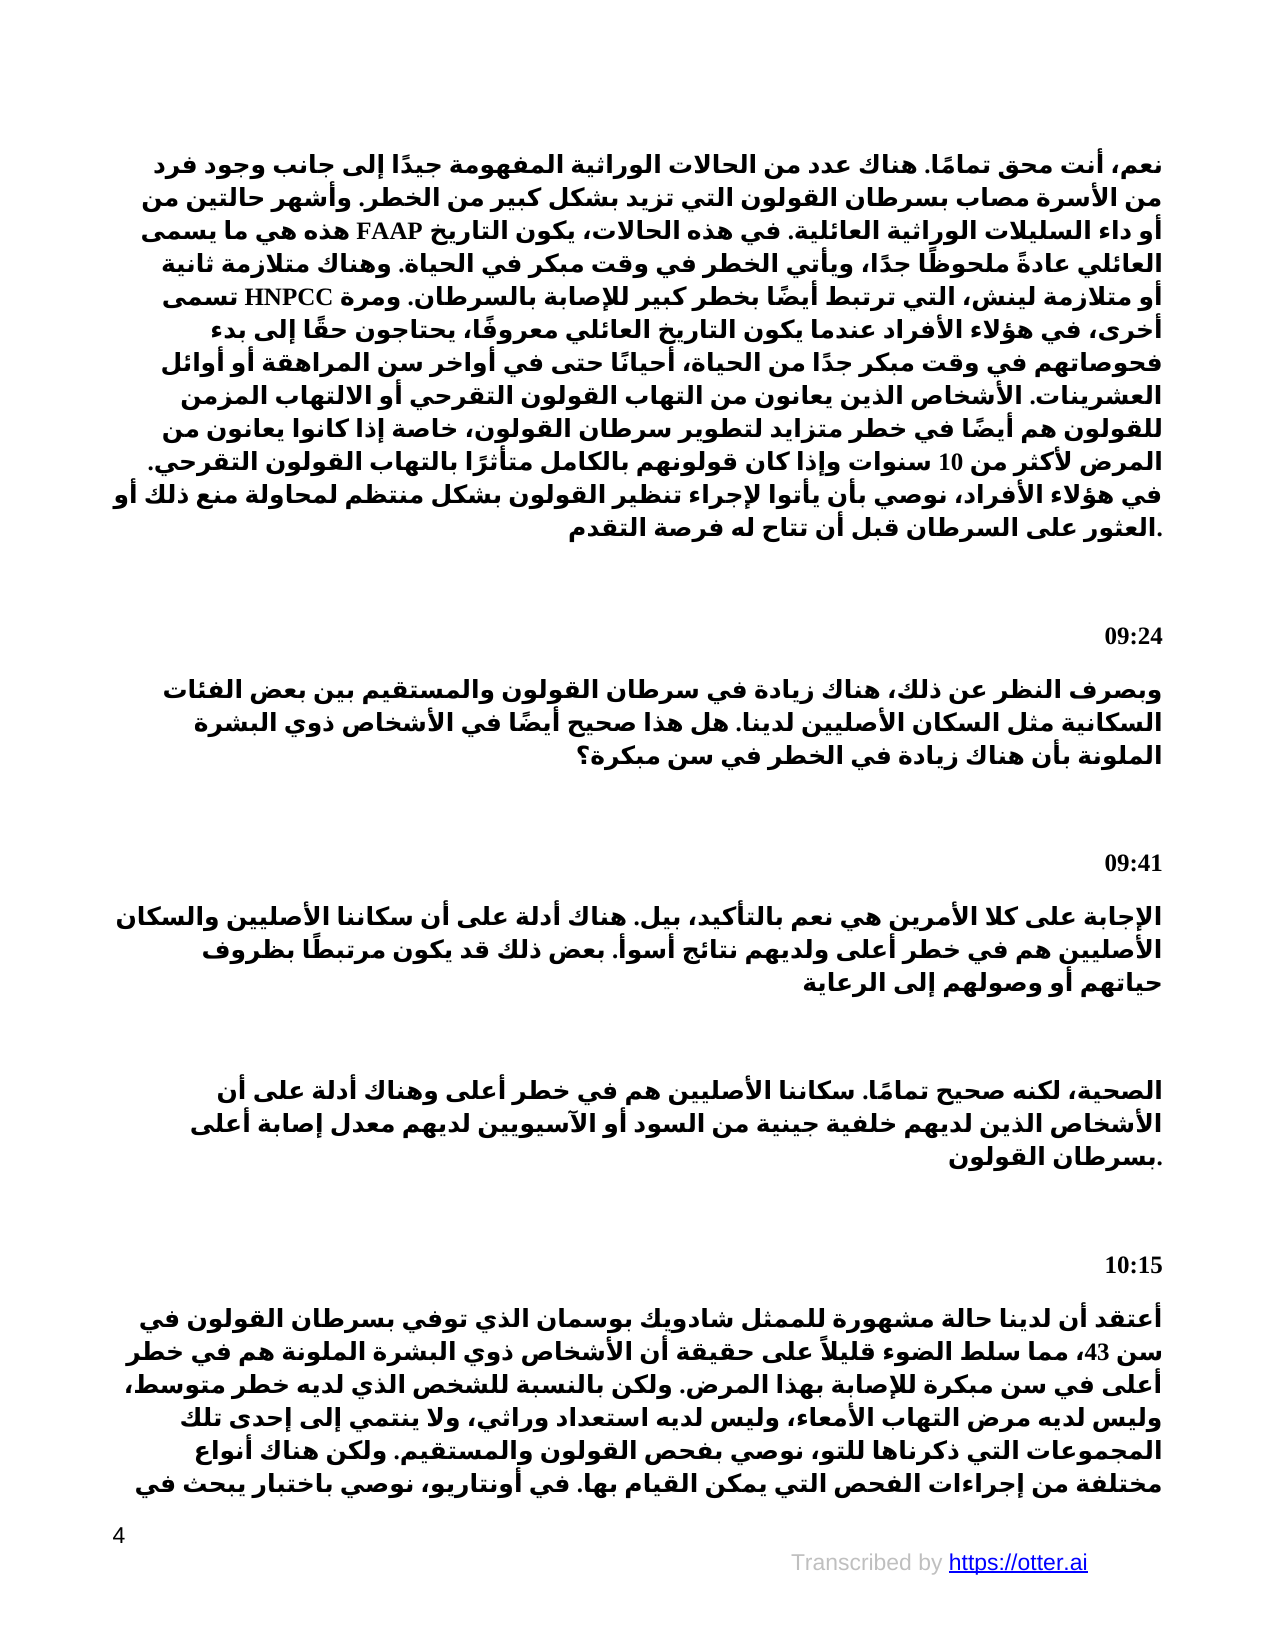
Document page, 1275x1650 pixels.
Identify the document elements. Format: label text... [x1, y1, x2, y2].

text الصحية، لكنه صحيح تمامًا. سكاننا الأصليين هم في خطر أعلى وهناك أدلة على أن الأشخاص الذين لديهم خلفية جينية من السود أو الآسيويين لديهم معدل إصابة أعلى بسرطان القولون. [112, 1076, 1162, 1171]
text 10:15 [112, 1250, 1162, 1279]
text وبصرف النظر عن ذلك، هناك زيادة في سرطان القولون والمستقيم بين بعض الفئات السكانية مثل السكان الأصليين لدينا. هل هذا صحيح أيضًا في الأشخاص ذوي البشرة الملونة بأن هناك زيادة في الخطر في سن مبكرة؟ [112, 675, 1162, 769]
text نعم، أنت محق تمامًا. هناك عدد من الحالات الوراثية المفهومة جيدًا إلى جانب وجود فرد من الأسرة مصاب بسرطان القولون التي تزيد بشكل كبير من الخطر. وأشهر حالتين من هذه هي ما يسمى FAAP أو داء السليلات الوراثية العائلية. في هذه الحالات، يكون التاريخ العائلي عادةً ملحوظًا جدًا، ويأتي الخطر في وقت مبكر في الحياة. وهناك متلازمة ثانية تسمى HNPCC أو متلازمة لينش، التي ترتبط أيضًا بخطر كبير للإصابة بالسرطان. ومرة أخرى، في هؤلاء الأفراد عندما يكون التاريخ العائلي معروفًا، يحتاجون حقًا إلى بدء فحوصاتهم في وقت مبكر جدًا من الحياة، أحيانًا حتى في أواخر سن المراهقة أو أوائل العشرينات. الأشخاص الذين يعانون من التهاب القولون التقرحي أو الالتهاب المزمن للقولون هم أيضًا في خطر متزايد لتطوير سرطان القولون، خاصة إذا كانوا يعانون من المرض لأكثر من 10 سنوات وإذا كان قولونهم بالكامل متأثرًا بالتهاب القولون التقرحي. في هؤلاء الأفراد، نوصي بأن يأتوا لإجراء تنظير القولون بشكل منتظم لمحاولة منع ذلك أو العثور على السرطان قبل أن تتاح له فرصة التقدم. [112, 150, 1162, 542]
text 09:24 [112, 621, 1162, 650]
text الإجابة على كلا الأمرين هي نعم بالتأكيد، بيل. هناك أدلة على أن سكاننا الأصليين والسكان الأصليين هم في خطر أعلى ولديهم نتائج أسوأ. بعض ذلك قد يكون مرتبطًا بظروف حياتهم أو وصولهم إلى الرعاية [112, 902, 1162, 997]
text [112, 1304, 1162, 1498]
text 09:41 [112, 848, 1162, 877]
